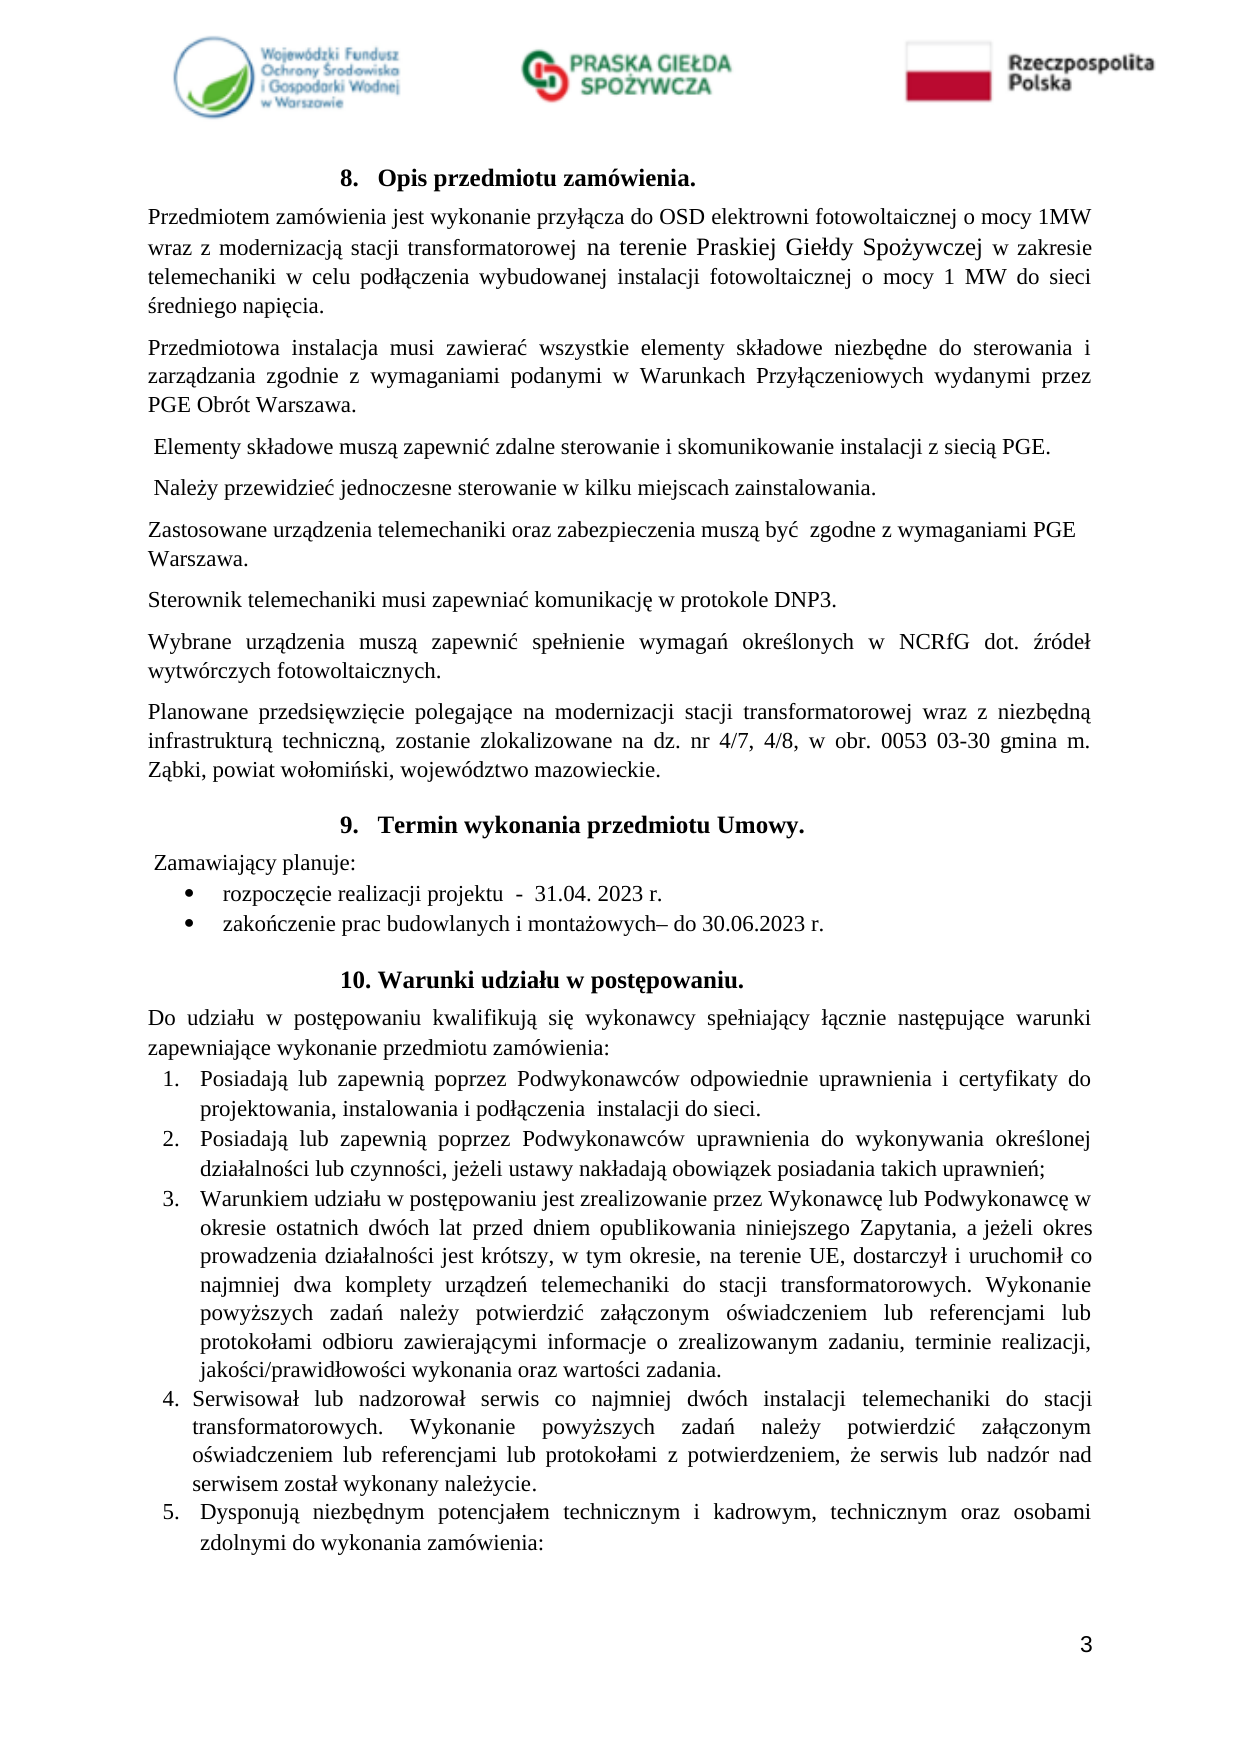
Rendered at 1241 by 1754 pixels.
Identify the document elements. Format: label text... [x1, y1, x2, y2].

list rozpoczęcie realizacji projektu - 31.04. 2023 r. [185, 879, 1092, 906]
text Należy przewidzieć jednoczesne sterowanie w kilku miejscach zainstalowania. [148, 474, 1092, 501]
subtitle Termin wykonania przedmiotu Umowy. [340, 810, 1092, 839]
subtitle Warunki udziału w postępowaniu. [340, 965, 1092, 994]
subtitle Opis przedmiotu zamówienia. [340, 163, 1092, 192]
list Dysponują niezbędnym potencjałem technicznym i kadrowym, technicznym oraz osobami zdolnymi do wykonania zamówienia: [162, 1498, 1092, 1555]
text Sterownik telemechaniki musi zapewniać komunikację w protokole DNP3. [148, 586, 1092, 613]
text Planowane przedsięwzięcie polegające na modernizacji stacji transformatorowej wraz z niezbędną infrastrukturą techniczną, zostanie zlokalizowane na dz. nr 4/7, 4/8, w obr. 0053 03-30 gmina m. Ząbki, powiat wołomiński, województwo mazowieckie. [148, 698, 1092, 782]
list zakończenie prac budowlanych i montażowych– do 30.06.2023 r. [185, 910, 1092, 936]
text Do udziału w postępowaniu kwalifikują się wykonawcy spełniający łącznie następujące warunki zapewniające wykonanie przedmiotu zamówienia: [148, 1004, 1092, 1061]
text Zamawiający planuje: [148, 849, 1092, 876]
list Serwisował lub nadzorował serwis co najmniej dwóch instalacji telemechaniki do stacji transformatorowych. Wykonanie powyższych zadań należy potwierdzić załączonym oświadczeniem lub referencjami lub protokołami z potwierdzeniem, że serwis lub nadzór nad serwisem został wykonany należycie. [162, 1384, 1092, 1496]
text Elementy składowe muszą zapewnić zdalne sterowanie i skomunikowanie instalacji z siecią PGE. [148, 433, 1092, 459]
text Przedmiotowa instalacja musi zawierać wszystkie elementy składowe niezbędne do sterowania i zarządzania zgodnie z wymaganiami podanymi w Warunkach Przyłączeniowych wydanymi przez PGE Obrót Warszawa. [148, 334, 1092, 418]
text Zastosowane urządzenia telemechaniki oraz zabezpieczenia muszą być zgodne z wymaganiami PGE Warszawa. [148, 516, 1092, 571]
text Wybrane urządzenia muszą zapewnić spełnienie wymagań określonych w NCRfG dot. źródeł wytwórczych fotowoltaicznych. [148, 628, 1092, 683]
list Posiadają lub zapewnią poprzez Podwykonawców odpowiednie uprawnienia i certyfikaty do projektowania, instalowania i podłączenia instalacji do sieci. [162, 1065, 1092, 1121]
list Posiadają lub zapewnią poprzez Podwykonawców uprawnienia do wykonywania określonej działalności lub czynności, jeżeli ustawy nakładają obowiązek posiadania takich uprawnień; [162, 1125, 1092, 1182]
picture [147, 26, 1191, 122]
list Warunkiem udziału w postępowaniu jest zrealizowanie przez Wykonawcę lub Podwykonawcę w okresie ostatnich dwóch lat przed dniem opublikowania niniejszego Zapytania, a jeżeli okres prowadzenia działalności jest krótszy, w tym okresie, na terenie UE, dostarczył i uruchomił co najmniej dwa komplety urządzeń telemechaniki do stacji transformatorowych. Wykonanie powyższych zadań należy potwierdzić załączonym oświadczeniem lub referencjami lub protokołami odbioru zawierającymi informacje o zrealizowanym zadaniu, terminie realizacji, jakości/prawidłowości wykonania oraz wartości zadania. [162, 1186, 1092, 1382]
text Przedmiotem zamówienia jest wykonanie przyłącza do OSD elektrowni fotowoltaicznej o mocy 1MW wraz z modernizacją stacji transformatorowej na terenie Praskiej Giełdy Spożywczej w zakresie telemechaniki w celu podłączenia wybudowanej instalacji fotowoltaicznej o mocy 1 MW do sieci średniego napięcia. [148, 203, 1092, 318]
